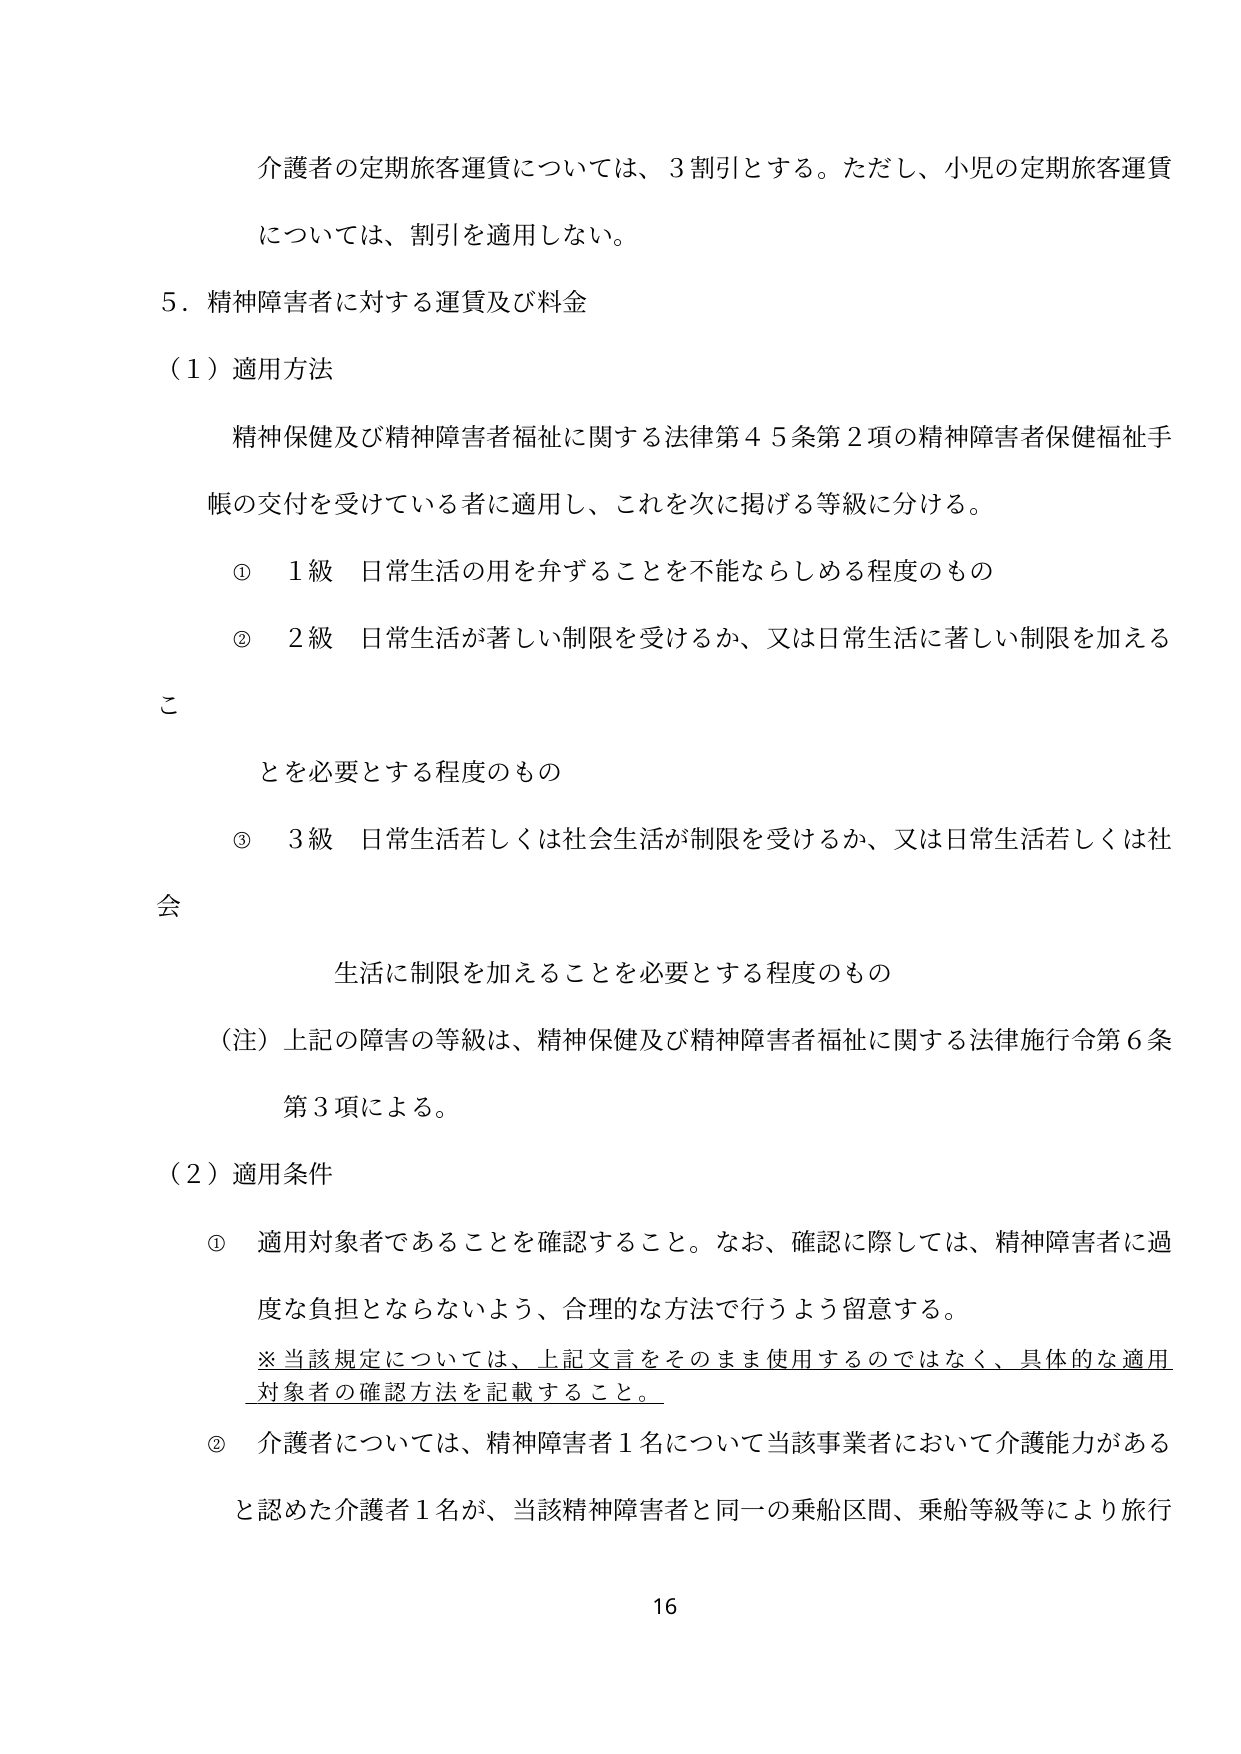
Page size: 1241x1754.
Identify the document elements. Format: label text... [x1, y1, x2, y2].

text ① １級 日常生活の用を弁ずることを不能ならしめる程度のもの [156, 536, 1173, 603]
text ５．精神障害者に対する運賃及び料金 [156, 268, 1173, 335]
text とを必要とする程度のもの [156, 737, 1173, 804]
text 生活に制限を加えることを必要とする程度のもの [156, 938, 1173, 1006]
text （１）適用方法 [156, 335, 1173, 402]
text ③ ３級 日常生活若しくは社会生活が制限を受けるか、又は日常生活若しくは社会 [156, 804, 1173, 938]
text と認めた介護者１名が、当該精神障害者と同一の乗船区間、乗船等級等により旅行 [156, 1475, 1173, 1542]
text 第３項による。 [156, 1073, 1173, 1140]
text 度な負担とならないよう、合理的な方法で行うよう留意する。 [245, 1274, 1173, 1341]
text 精神保健及び精神障害者福祉に関する法律第４５条第２項の精神障害者保健福祉手帳の交付を受けている者に適用し、これを次に掲げる等級に分ける。 [201, 402, 1173, 536]
text （注）上記の障害の等級は、精神保健及び精神障害者福祉に関する法律施行令第６条 [156, 1006, 1173, 1073]
text ② ２級 日常生活が著しい制限を受けるか、又は日常生活に著しい制限を加えるこ [156, 603, 1173, 737]
text ① 適用対象者であることを確認すること。なお、確認に際しては、精神障害者に過 [156, 1207, 1173, 1274]
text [223, 133, 1173, 268]
text （２）適用条件 [156, 1140, 1173, 1207]
text ② 介護者については、精神障害者１名について当該事業者において介護能力がある [156, 1408, 1173, 1475]
text ※当該規定については、上記文言をそのまま使用するのではなく、具体的な適用対象者の確認方法を記載すること。 [245, 1341, 1173, 1408]
